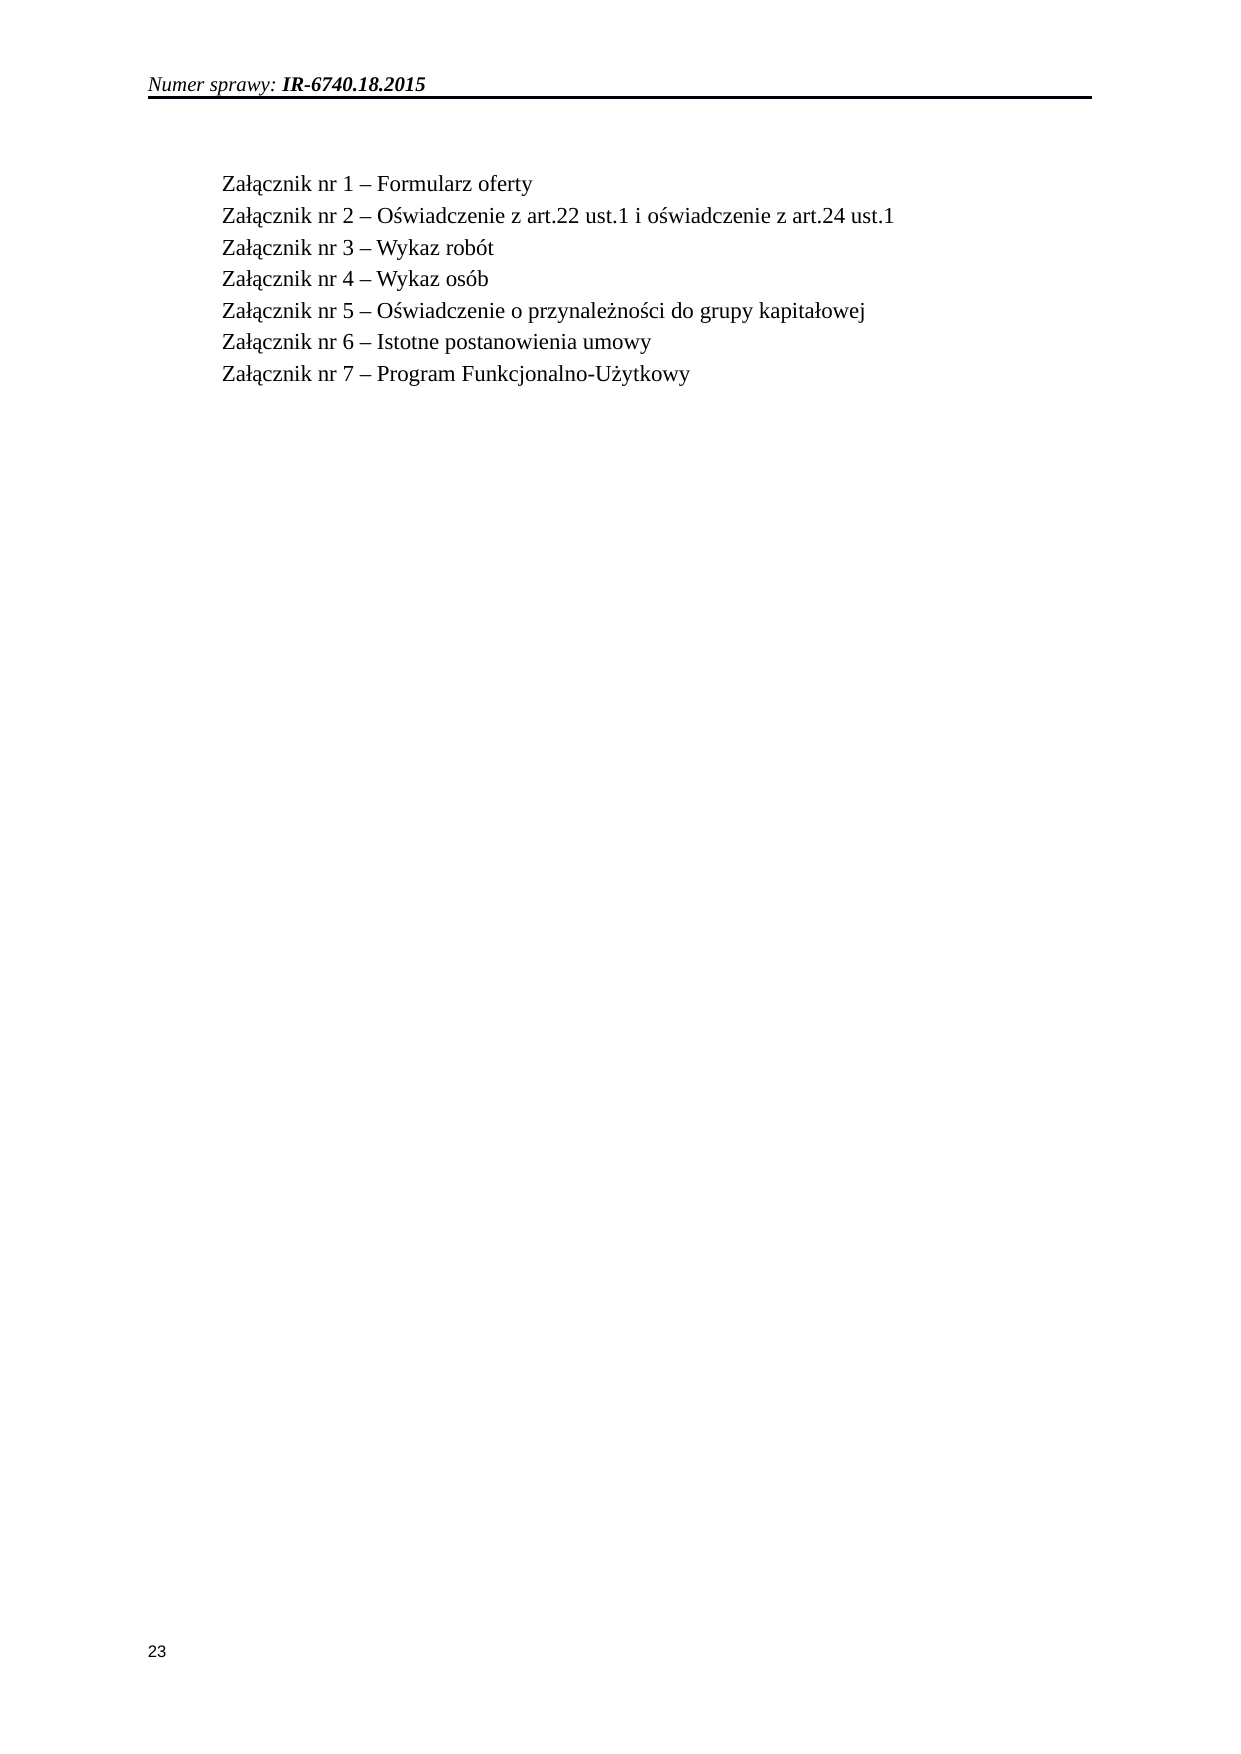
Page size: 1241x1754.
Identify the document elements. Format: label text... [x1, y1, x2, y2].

text Załącznik nr 1 – Formularz oferty [222, 171, 1092, 197]
text Załącznik nr 5 – Oświadczenie o przynależności do grupy kapitałowej [222, 297, 1092, 323]
text Załącznik nr 3 – Wykaz robót [222, 234, 1092, 260]
text Załącznik nr 7 – Program Funkcjonalno-Użytkowy [222, 360, 1092, 386]
text Załącznik nr 6 – Istotne postanowienia umowy [222, 328, 1092, 355]
text Załącznik nr 2 – Oświadczenie z art.22 ust.1 i oświadczenie z art.24 ust.1 [222, 202, 1092, 228]
text Załącznik nr 4 – Wykaz osób [222, 265, 1092, 292]
